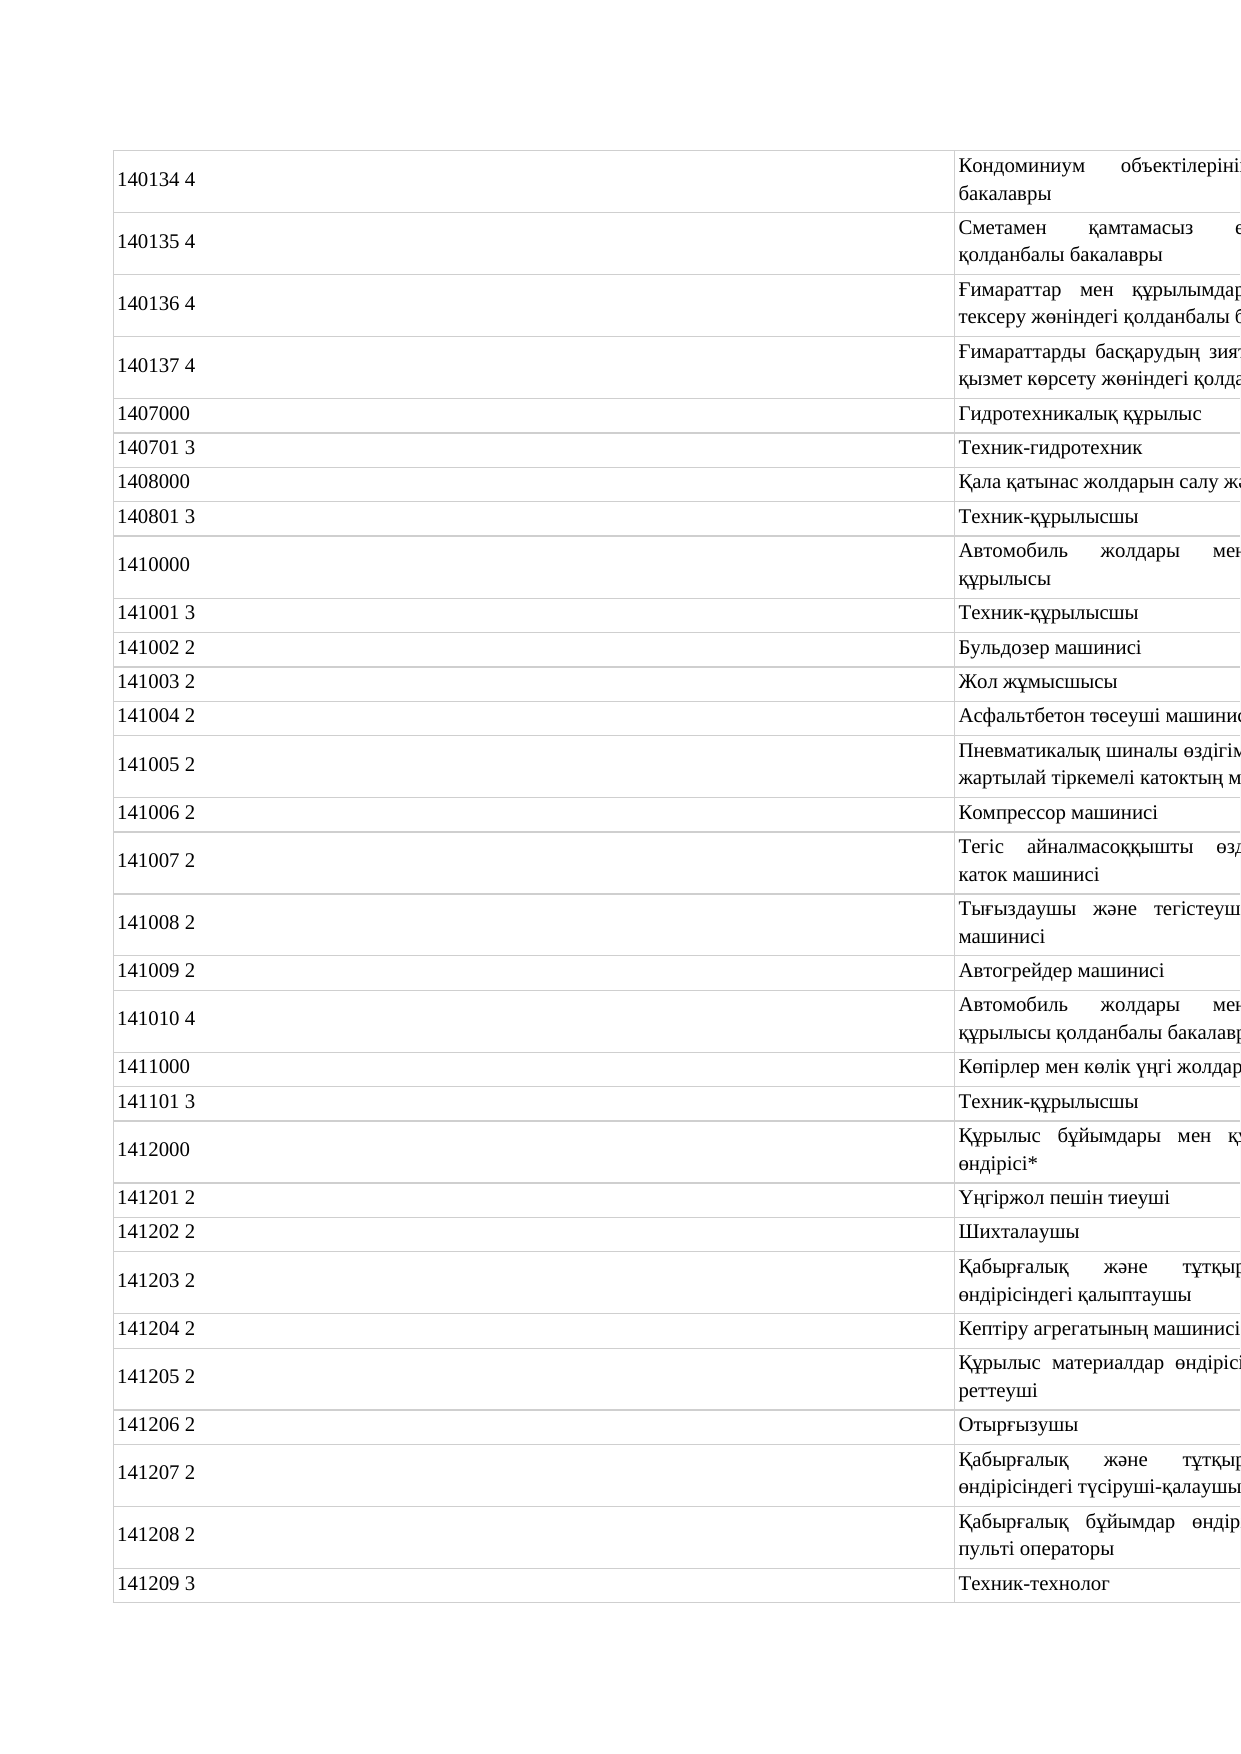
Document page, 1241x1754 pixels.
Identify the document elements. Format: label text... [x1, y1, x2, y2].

table_cell 1408000 [114, 468, 954, 501]
table_cell Компрессор машинисі [955, 798, 1240, 831]
table_cell 1412000 [114, 1122, 954, 1182]
table_cell Тығыздаушы және тегістеуші машинасының машинисі [955, 895, 1240, 955]
table_cell 1411000 [114, 1053, 954, 1086]
table_cell 141004 2 [114, 702, 954, 735]
table_cell 141006 2 [114, 798, 954, 831]
table_cell Кептіру агрегатының машинисі [955, 1314, 1240, 1347]
table_cell Автомобиль жолдары мен аэродромдар құрылысы қолданбалы бакалавры [955, 991, 1240, 1052]
table_cell 141010 4 [114, 991, 954, 1052]
table_cell 141007 2 [114, 833, 954, 893]
table_cell Ғимараттарды басқарудың зияткерлік жүйесіне қызмет көрсету жөніндегі қолданбалы бакалавр [955, 337, 1240, 398]
table_cell 141204 2 [114, 1314, 954, 1347]
table_cell 140134 4 [114, 151, 954, 212]
table_cell 141003 2 [114, 668, 954, 701]
table_cell 141005 2 [114, 736, 954, 797]
table_cell Техник-құрылысшы [955, 502, 1240, 535]
table_cell 141202 2 [114, 1218, 954, 1251]
table_cell 141009 2 [114, 956, 954, 989]
table_cell Кондоминиум объектілерінің қолданбалы бакалавры [955, 151, 1240, 212]
table_cell 1407000 [114, 399, 954, 432]
table_cell 141206 2 [114, 1411, 954, 1444]
table_cell Техник-құрылысшы [955, 599, 1240, 632]
table_cell Қабырғалық және тұтқыр материалдар өндірісіндегі түсіруші-қалаушы [955, 1445, 1240, 1506]
table_cell Техник-технолог [955, 1569, 1240, 1602]
table_cell Автогрейдер машинисі [955, 956, 1240, 989]
table_cell Қабырғалық және тұтқыр материалдар өндірісіндегі қалыптаушы [955, 1252, 1240, 1313]
table_cell 141203 2 [114, 1252, 954, 1313]
table_cell 141008 2 [114, 895, 954, 955]
table_cell Отырғызушы [955, 1411, 1240, 1444]
table_cell Қабырғалық бұйымдар өндірісіндегі басқару пульті операторы [955, 1507, 1240, 1568]
table_cell Құрылыс бұйымдары мен құрастырылымдар өндірісі* [955, 1122, 1240, 1182]
table_cell Гидротехникалық құрылыс [955, 399, 1240, 432]
table_cell Ғимараттар мен құрылымдарды техникалық тексеру жөніндегі қолданбалы бакалавр [955, 275, 1240, 336]
table_cell 140801 3 [114, 502, 954, 535]
table_cell Техник-құрылысшы [955, 1087, 1240, 1120]
table_cell Автомобиль жолдары мен аэродромдар құрылысы [955, 537, 1240, 597]
table_cell Асфальтбетон төсеуші машинист [955, 702, 1240, 735]
table_cell 140136 4 [114, 275, 954, 336]
table_cell 141101 3 [114, 1087, 954, 1120]
table_cell 141207 2 [114, 1445, 954, 1506]
table_cell Шихталаушы [955, 1218, 1240, 1251]
table_cell 141209 3 [114, 1569, 954, 1602]
table_cell 141002 2 [114, 633, 954, 666]
table_cell Сметамен қамтамасыз ету жөніндегі қолданбалы бакалавры [955, 213, 1240, 274]
table_cell Жол жұмысшысы [955, 668, 1240, 701]
table_cell Үңгіржол пешін тиеуші [955, 1184, 1240, 1217]
table_cell 140701 3 [114, 434, 954, 467]
table_cell Техник-гидротехник [955, 434, 1240, 467]
table_cell 141201 2 [114, 1184, 954, 1217]
table_cell Тегіс айналмасоққышты өздігімен жүретін каток машинисі [955, 833, 1240, 893]
table_cell 140135 4 [114, 213, 954, 274]
table_cell 141001 3 [114, 599, 954, 632]
table_cell Құрылыс материалдар өндірісіндегі жабдықты реттеуші [955, 1349, 1240, 1409]
table_cell 141208 2 [114, 1507, 954, 1568]
table_cell Көпірлер мен көлік үңгі жолдары [955, 1053, 1240, 1086]
table_cell Қала қатынас жолдарын салу және пайдалану [955, 468, 1240, 501]
table_cell Пневматикалық шиналы өздігімен жүретін және жартылай тіркемелі катоктың машинисі [955, 736, 1240, 797]
table_cell 1410000 [114, 537, 954, 597]
table_cell Бульдозер машинисі [955, 633, 1240, 666]
table_cell 140137 4 [114, 337, 954, 398]
table_cell 141205 2 [114, 1349, 954, 1409]
